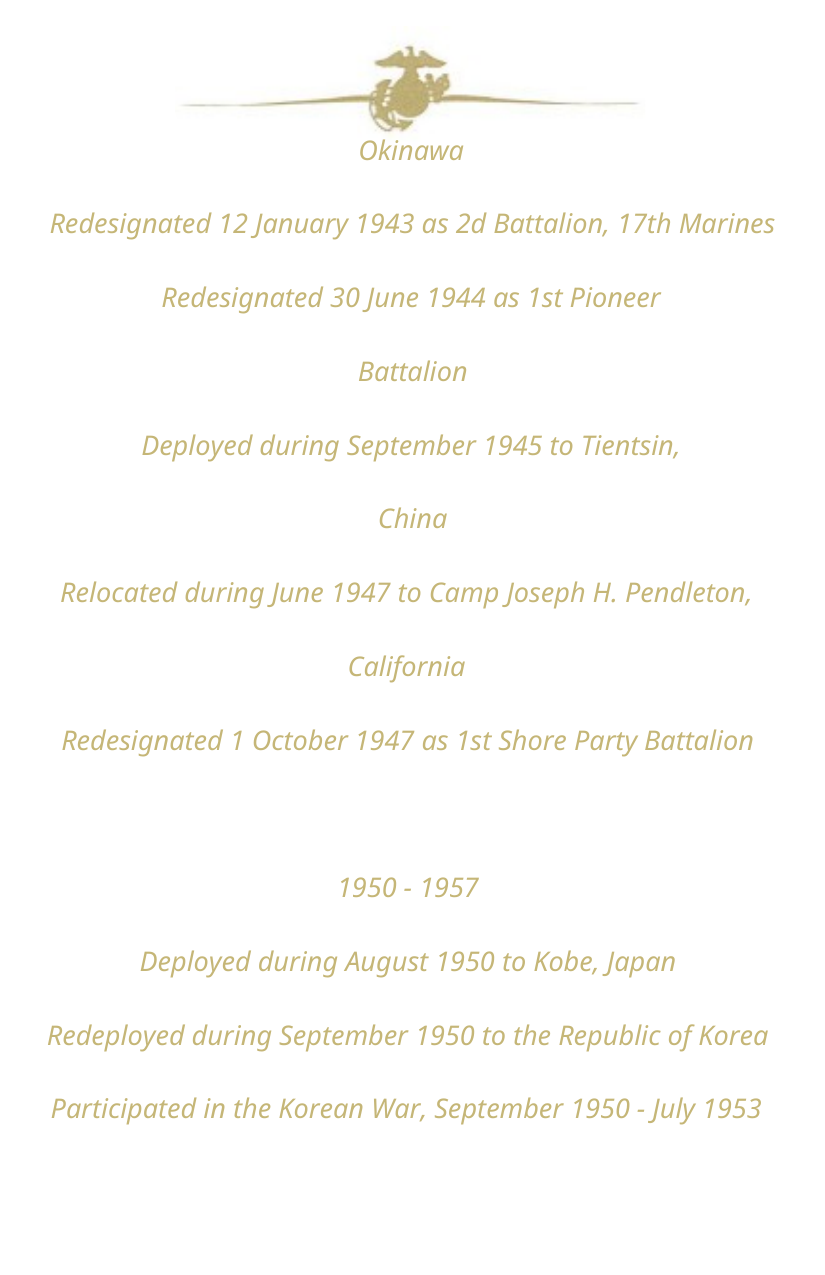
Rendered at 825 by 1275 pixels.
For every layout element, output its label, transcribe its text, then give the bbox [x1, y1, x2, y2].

subtitle Redesignated 12 January 1943 as 2d Battalion, 17th Marines [19, 205, 806, 242]
subtitle Relocated during June 1947 to Camp Joseph H. Pendleton, California [19, 574, 797, 684]
subtitle Deployed during September 1945 to Tientsin, China [105, 426, 720, 537]
subtitle Redesignated 1 October 1947 as 1st Shore Party Battalion [19, 721, 797, 758]
subtitle Okinawa [105, 131, 720, 168]
subtitle Participated in the Korean War, September 1950 - July 1953 [19, 1090, 797, 1127]
subtitle Redesignated 30 June 1944 as 1st Pioneer Battalion [105, 279, 720, 389]
subtitle Redeployed during September 1950 to the Republic of Korea [19, 1016, 797, 1053]
picture [175, 26, 646, 131]
subtitle 1950 - 1957 [19, 869, 797, 906]
subtitle Deployed during August 1950 to Kobe, Japan [19, 942, 797, 979]
